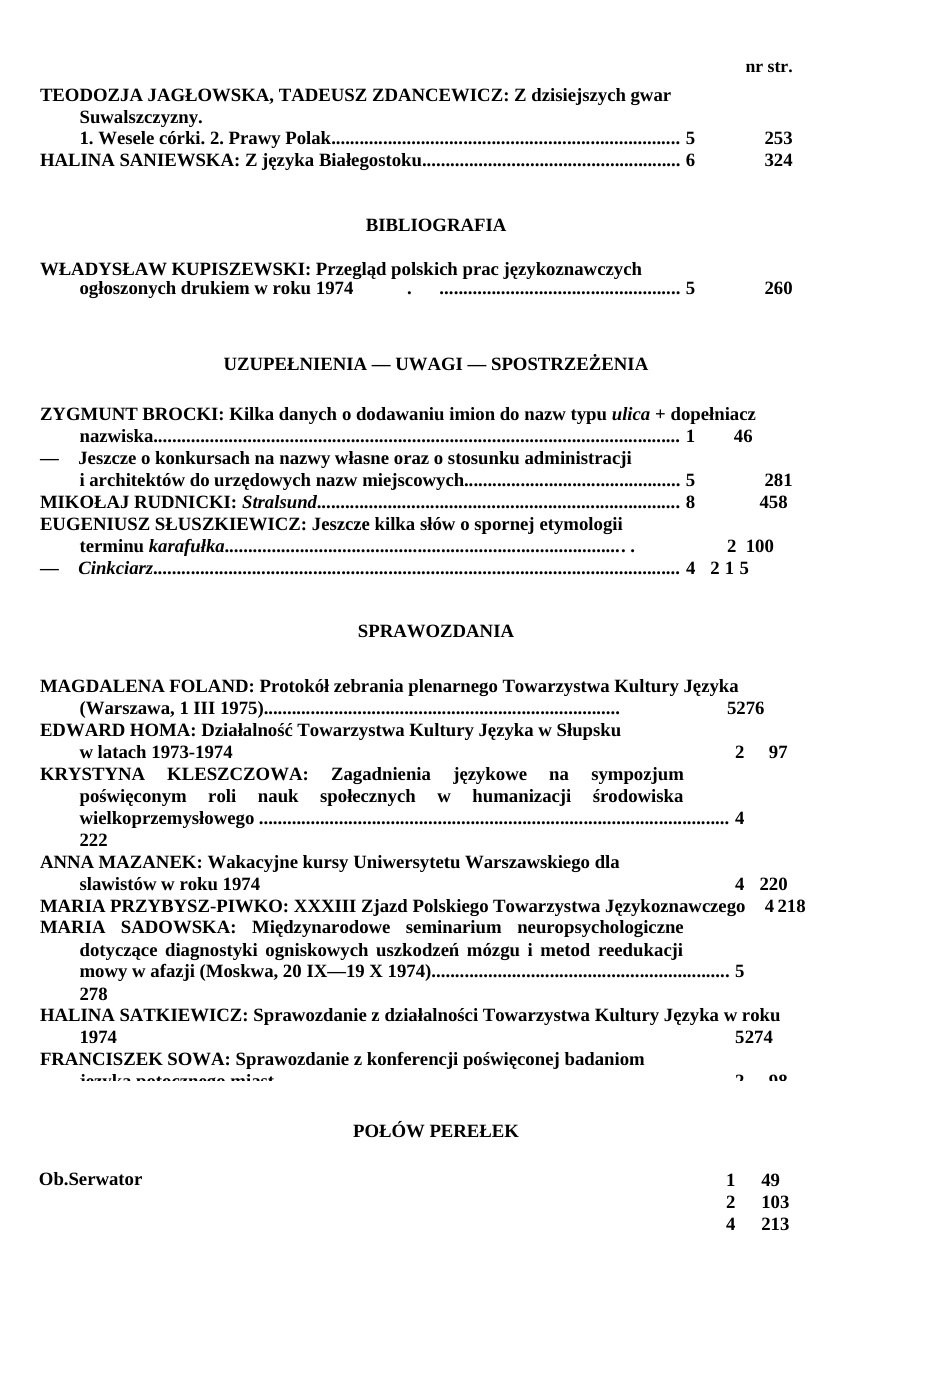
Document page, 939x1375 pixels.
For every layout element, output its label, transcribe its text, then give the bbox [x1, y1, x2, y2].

text MIKOŁAJ RUDNICKI: Stralsund 8 458 [40, 491, 813, 513]
text EDWARD HOMA: Działalność Towarzystwa Kultury Języka w Słupsku [40, 719, 813, 741]
text HALINA SATKIEWICZ: Sprawozdanie z działalności Towarzystwa Kultury Języka w roku 1974 5 274 [40, 1004, 813, 1048]
text HALINA SANIEWSKA: Z języka Białegostoku 6 324 [40, 149, 813, 171]
text FRANCISZEK SOWA: Sprawozdanie z konferencji poświęconej badaniom [40, 1048, 813, 1070]
text terminu karafułka . . 2 100 [79, 534, 813, 557]
list Cinkciarz 4 215 [40, 557, 813, 578]
text POŁÓW PEREŁEK [58, 1123, 813, 1142]
text MARIA PRZYBYSZ-PIWKO: XXXIII Zjazd Polskiego Towarzystwa Językoznawczego 4 218 [40, 894, 813, 916]
text UZUPEŁNIENIA — UWAGI — SPOSTRZEŻENIA [58, 356, 813, 374]
text KRYSTYNA KLESZCZOWA: Zagadnienia językowe na sympozjum poświęconym roli nauk społecznych w humanizacji środowiska wielkoprzemysłowego 4 222 [40, 763, 684, 851]
text TEODOZJA JAGŁOWSKA, TADEUSZ ZDANCEWICZ: Z dzisiejszych gwar Suwalszczyzny. [40, 85, 684, 128]
list 49 [726, 1169, 792, 1191]
text Ob.Serwator [39, 1171, 142, 1189]
text MAGDALENA FOLAND: Protokół zebrania plenarnego Towarzystwa Kultury Języka (Warszawa, 1 III 1975) 5 276 [40, 675, 813, 719]
text 4 213 [726, 1213, 792, 1235]
list Jeszcze o konkursach na nazwy własne oraz o stosunku administracji [40, 447, 813, 469]
text EUGENIUSZ SŁUSZKIEWICZ: Jeszcze kilka słów o spornej etymologii [40, 513, 813, 534]
text i architektów do urzędowych nazw miejscowych 5 281 [79, 469, 813, 491]
text w latach 1973-1974 2 97 [79, 741, 813, 763]
text 1. Wesele córki. 2. Prawy Polak 5 253 [79, 128, 813, 149]
text ZYGMUNT BROCKI: Kilka danych o dodawaniu imion do nazw typu ulica + dopełniacz nazwiska 1 46 [40, 403, 813, 447]
list 103 [726, 1191, 792, 1213]
text ogłoszonych drukiem w roku 1974 . 5 260 [79, 279, 813, 298]
text MARIA SADOWSKA: Międzynarodowe seminarium neuropsychologiczne dotyczące diagnostyki ogniskowych uszkodzeń mózgu i metod reedukacji mowy w afazji (Moskwa, 20 IX—19 X 1974) 5 278 [40, 916, 684, 1004]
text WŁADYSŁAW KUPISZEWSKI: Przegląd polskich prac językoznawczych [40, 261, 813, 279]
text slawistów w roku 1974 4 220 [79, 872, 813, 894]
text SPRAWOZDANIA [58, 622, 813, 641]
text ANNA MAZANEK: Wakacyjne kursy Uniwersytetu Warszawskiego dla [40, 851, 813, 872]
text BIBLIOGRAFIA [58, 216, 813, 235]
text nr str. [42, 56, 792, 77]
